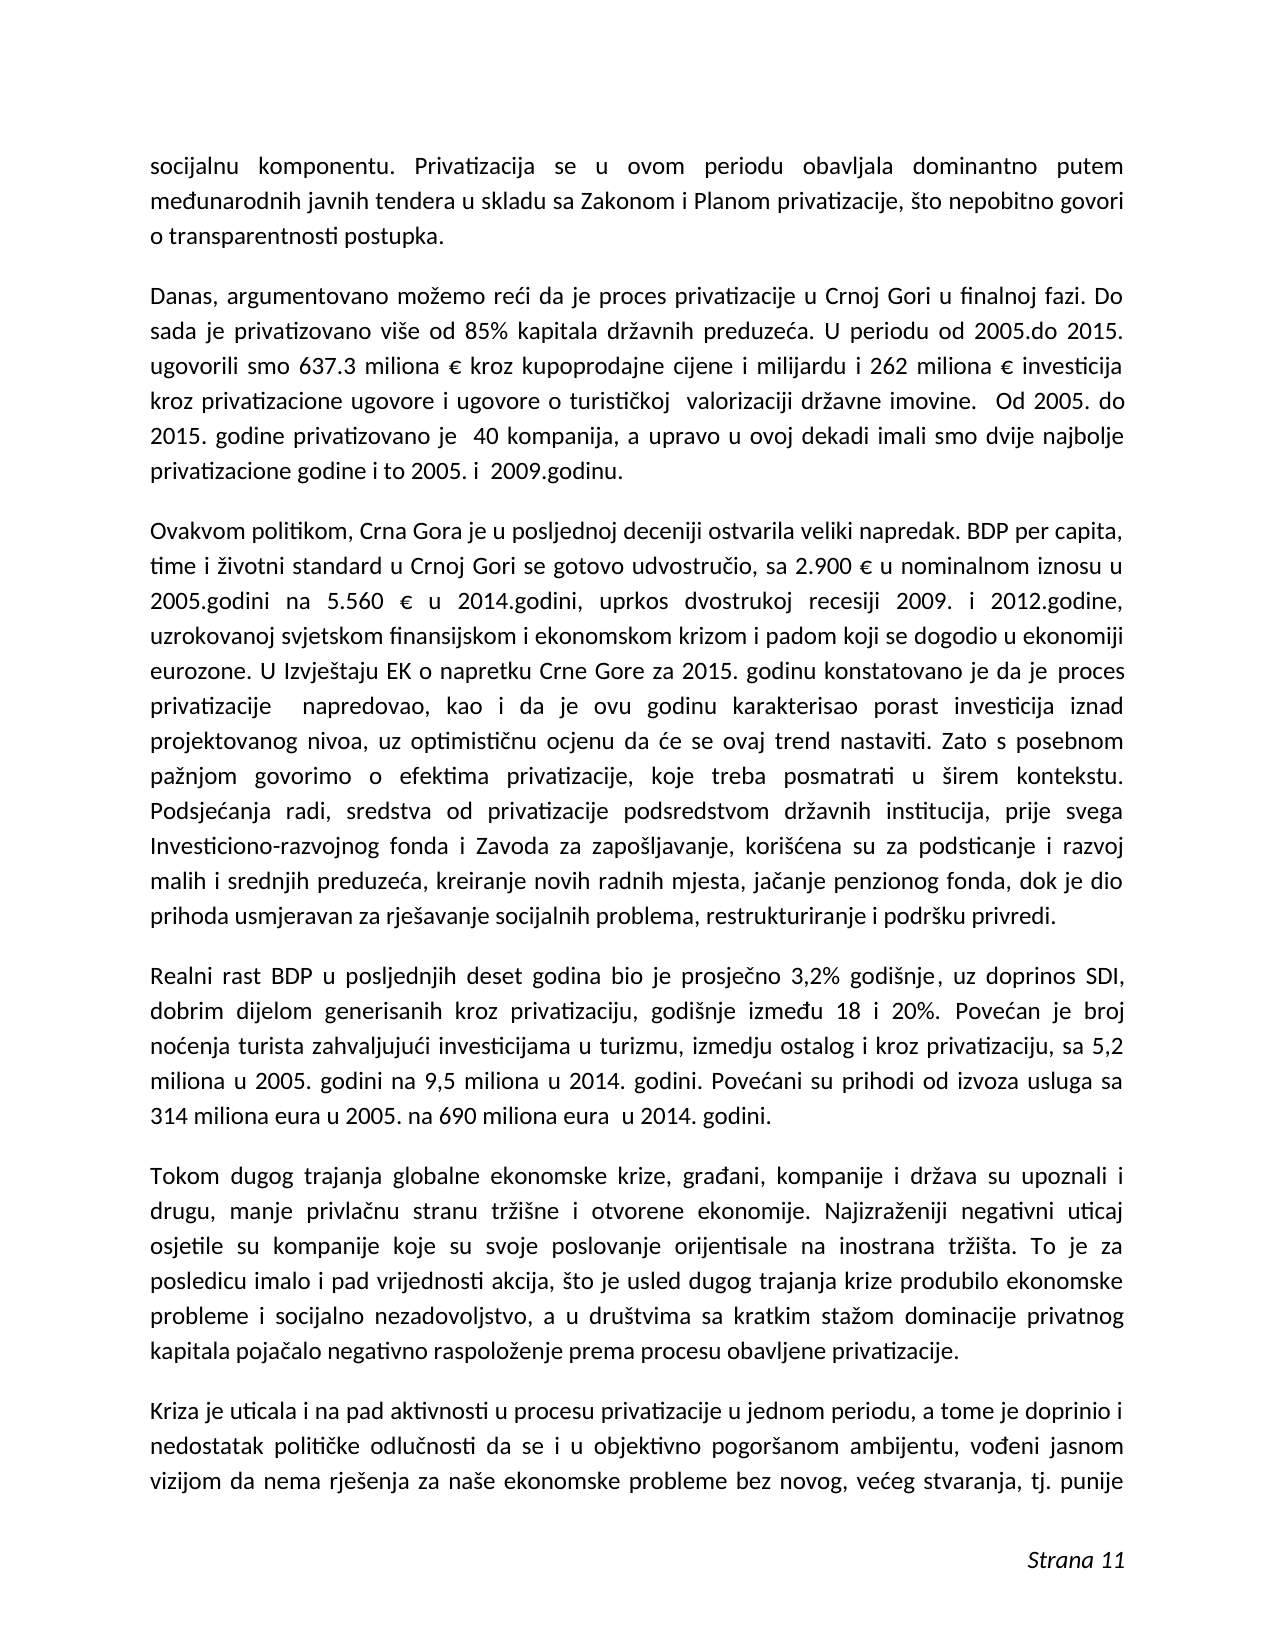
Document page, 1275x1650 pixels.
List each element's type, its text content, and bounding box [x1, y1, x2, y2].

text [150, 1395, 1125, 1496]
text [150, 150, 1125, 251]
text Realni rast BDP u posljednjih deset godina bio je prosječno 3,2% godišnje, uz doprinos SDI, dobrim dijelom generisanih kroz privatizaciju, godišnje između 18 i 20%. Povećan je broj noćenja turista zahvaljujući investicijama u turizmu, izmedju ostalog i kroz privatizaciju, sa 5,2 miliona u 2005. godini na 9,5 miliona u 2014. godini. Povećani su prihodi od izvoza usluga sa 314 miliona eura u 2005. na 690 miliona eura u 2014. godini. [150, 960, 1125, 1131]
text Danas, argumentovano možemo reći da je proces privatizacije u Crnoj Gori u finalnoj fazi. Do sada je privatizovano više od 85% kapitala državnih preduzeća. U periodu od 2005.do 2015. ugovorili smo 637.3 miliona € kroz kupoprodajne cijene i milijardu i 262 miliona € investicija kroz privatizacione ugovore i ugovore o turističkoj valorizaciji državne imovine. Od 2005. do 2015. godine privatizovano je 40 kompanija, a upravo u ovoj dekadi imali smo dvije najbolje privatizacione godine i to 2005. i 2009.godinu. [150, 280, 1125, 486]
text Tokom dugog trajanja globalne ekonomske krize, građani, kompanije i država su upoznali i drugu, manje privlačnu stranu tržišne i otvorene ekonomije. Najizraženiji negativni uticaj osjetile su kompanije koje su svoje poslovanje orijentisale na inostrana tržišta. To je za posledicu imalo i pad vrijednosti akcija, što je usled dugog trajanja krize produbilo ekonomske probleme i socijalno nezadovoljstvo, a u društvima sa kratkim stažom dominacije privatnog kapitala pojačalo negativno raspoloženje prema procesu obavljene privatizacije. [150, 1160, 1125, 1366]
text Ovakvom politikom, Crna Gora je u posljednoj deceniji ostvarila veliki napredak. BDP per capita, time i životni standard u Crnoj Gori se gotovo udvostručio, sa 2.900 € u nominalnom iznosu u 2005.godini na 5.560 € u 2014.godini, uprkos dvostrukoj recesiji 2009. i 2012.godine, uzrokovanoj svjetskom finansijskom i ekonomskom krizom i padom koji se dogodio u ekonomiji eurozone. U Izvještaju EK o napretku Crne Gore za 2015. godinu konstatovano je da je proces privatizacije napredovao, kao i da je ovu godinu karakterisao porast investicija iznad projektovanog nivoa, uz optimističnu ocjenu da će se ovaj trend nastaviti. Zato s posebnom pažnjom govorimo o efektima privatizacije, koje treba posmatrati u širem kontekstu. Podsjećanja radi, sredstva od privatizacije podsredstvom državnih institucija, prije svega Investiciono-razvojnog fonda i Zavoda za zapošljavanje, korišćena su za podsticanje i razvoj malih i srednjih preduzeća, kreiranje novih radnih mjesta, jačanje penzionog fonda, dok je dio prihoda usmjeravan za rješavanje socijalnih problema, restrukturiranje i podršku privredi. [150, 515, 1125, 931]
